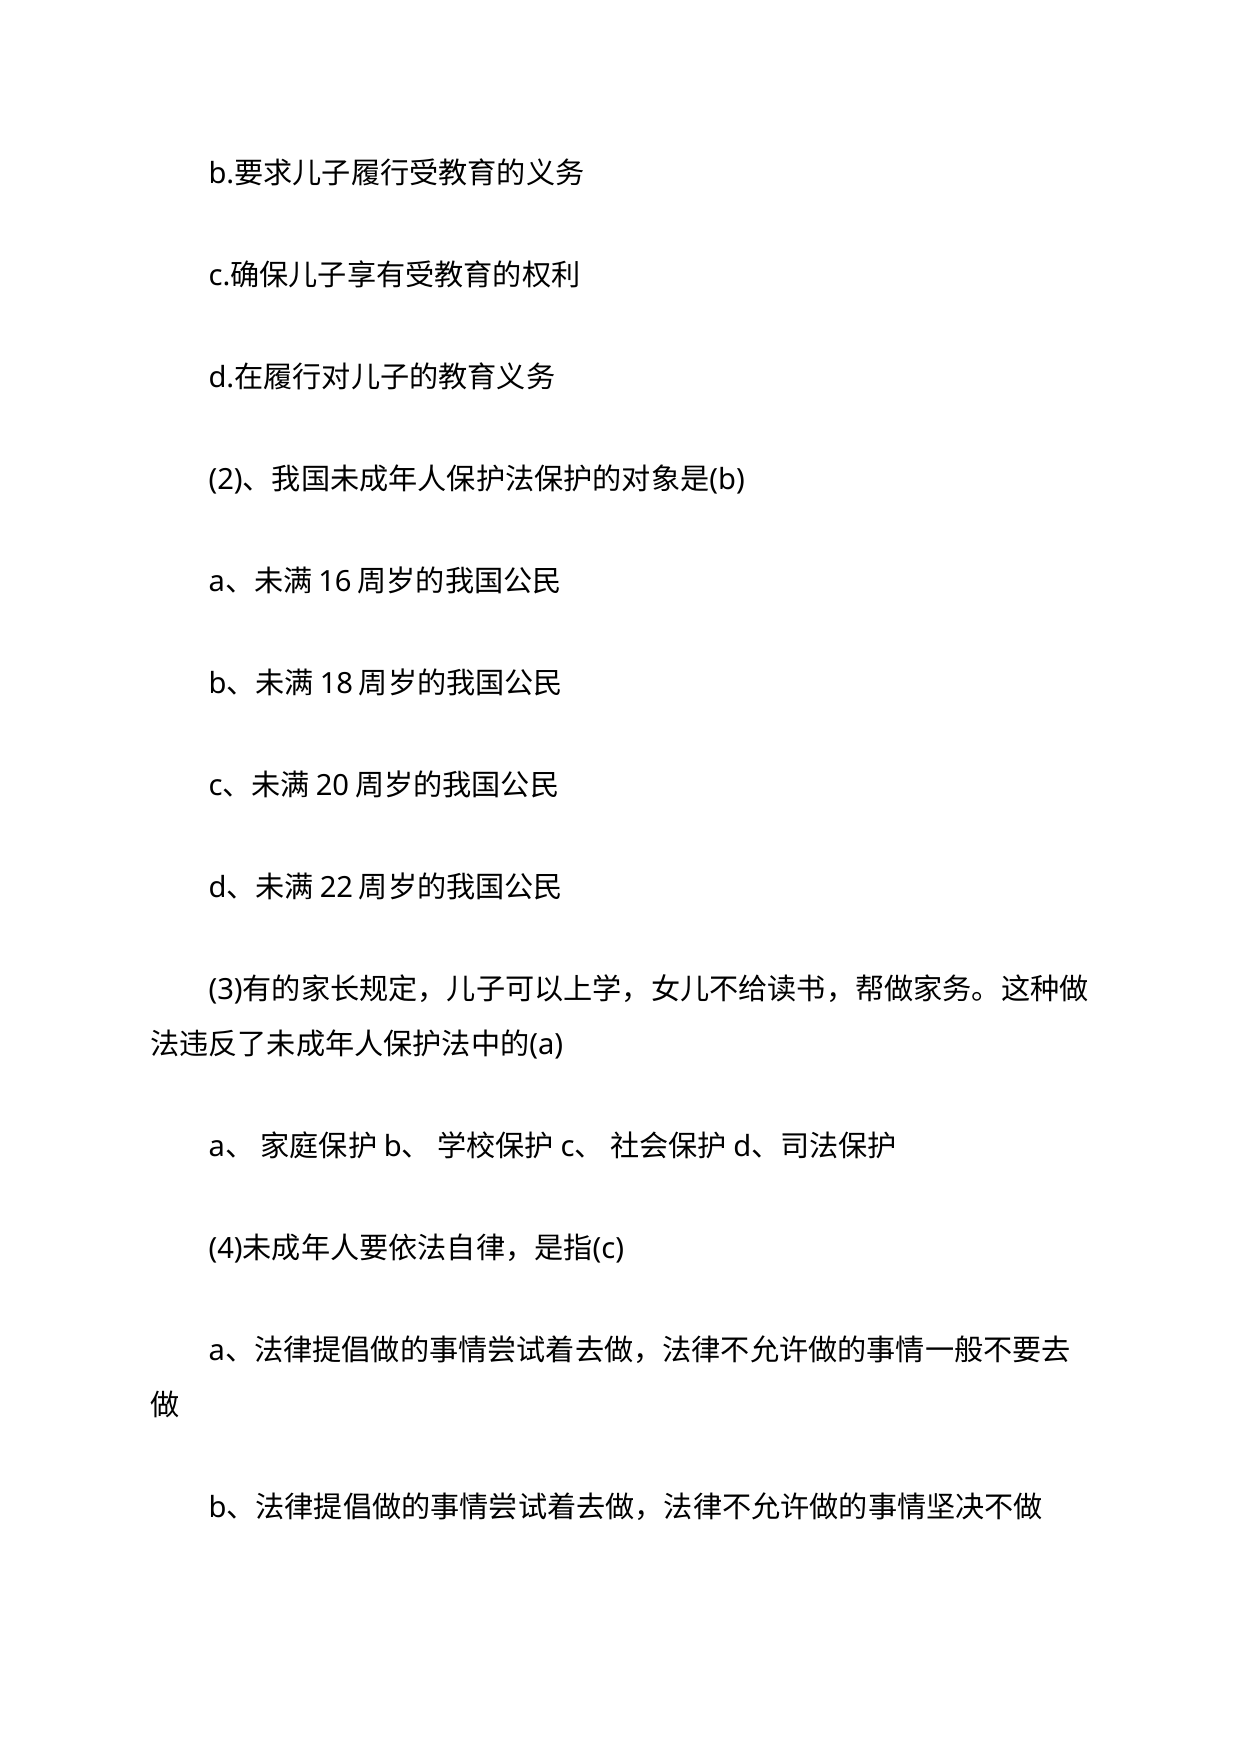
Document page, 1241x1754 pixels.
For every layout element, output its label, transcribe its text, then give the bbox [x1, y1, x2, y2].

text a、法律提倡做的事情尝试着去做，法律不允许做的事情一般不要去 做 [150, 1327, 1090, 1424]
text a、 家庭保护 b、 学校保护 c、 社会保护 d、司法保护 [150, 1123, 1090, 1165]
text b、法律提倡做的事情尝试着去做，法律不允许做的事情坚决不做 [150, 1483, 1090, 1526]
text (3)有的家长规定，儿子可以上学，女儿不给读书，帮做家务。这种做法违反了未成年人保护法中的(a) [150, 966, 1090, 1063]
text a、未满16周岁的我国公民 [150, 558, 1090, 600]
text b、未满18周岁的我国公民 [150, 660, 1090, 702]
text d.在履行对儿子的教育义务 [150, 354, 1090, 396]
text (2)、我国未成年人保护法保护的对象是(b) [150, 456, 1090, 498]
text c、未满20周岁的我国公民 [150, 762, 1090, 804]
text d、未满22周岁的我国公民 [150, 864, 1090, 906]
text (4)未成年人要依法自律，是指(c) [150, 1225, 1090, 1267]
text c.确保儿子享有受教育的权利 [150, 252, 1090, 294]
text b.要求儿子履行受教育的义务 [150, 150, 1090, 192]
